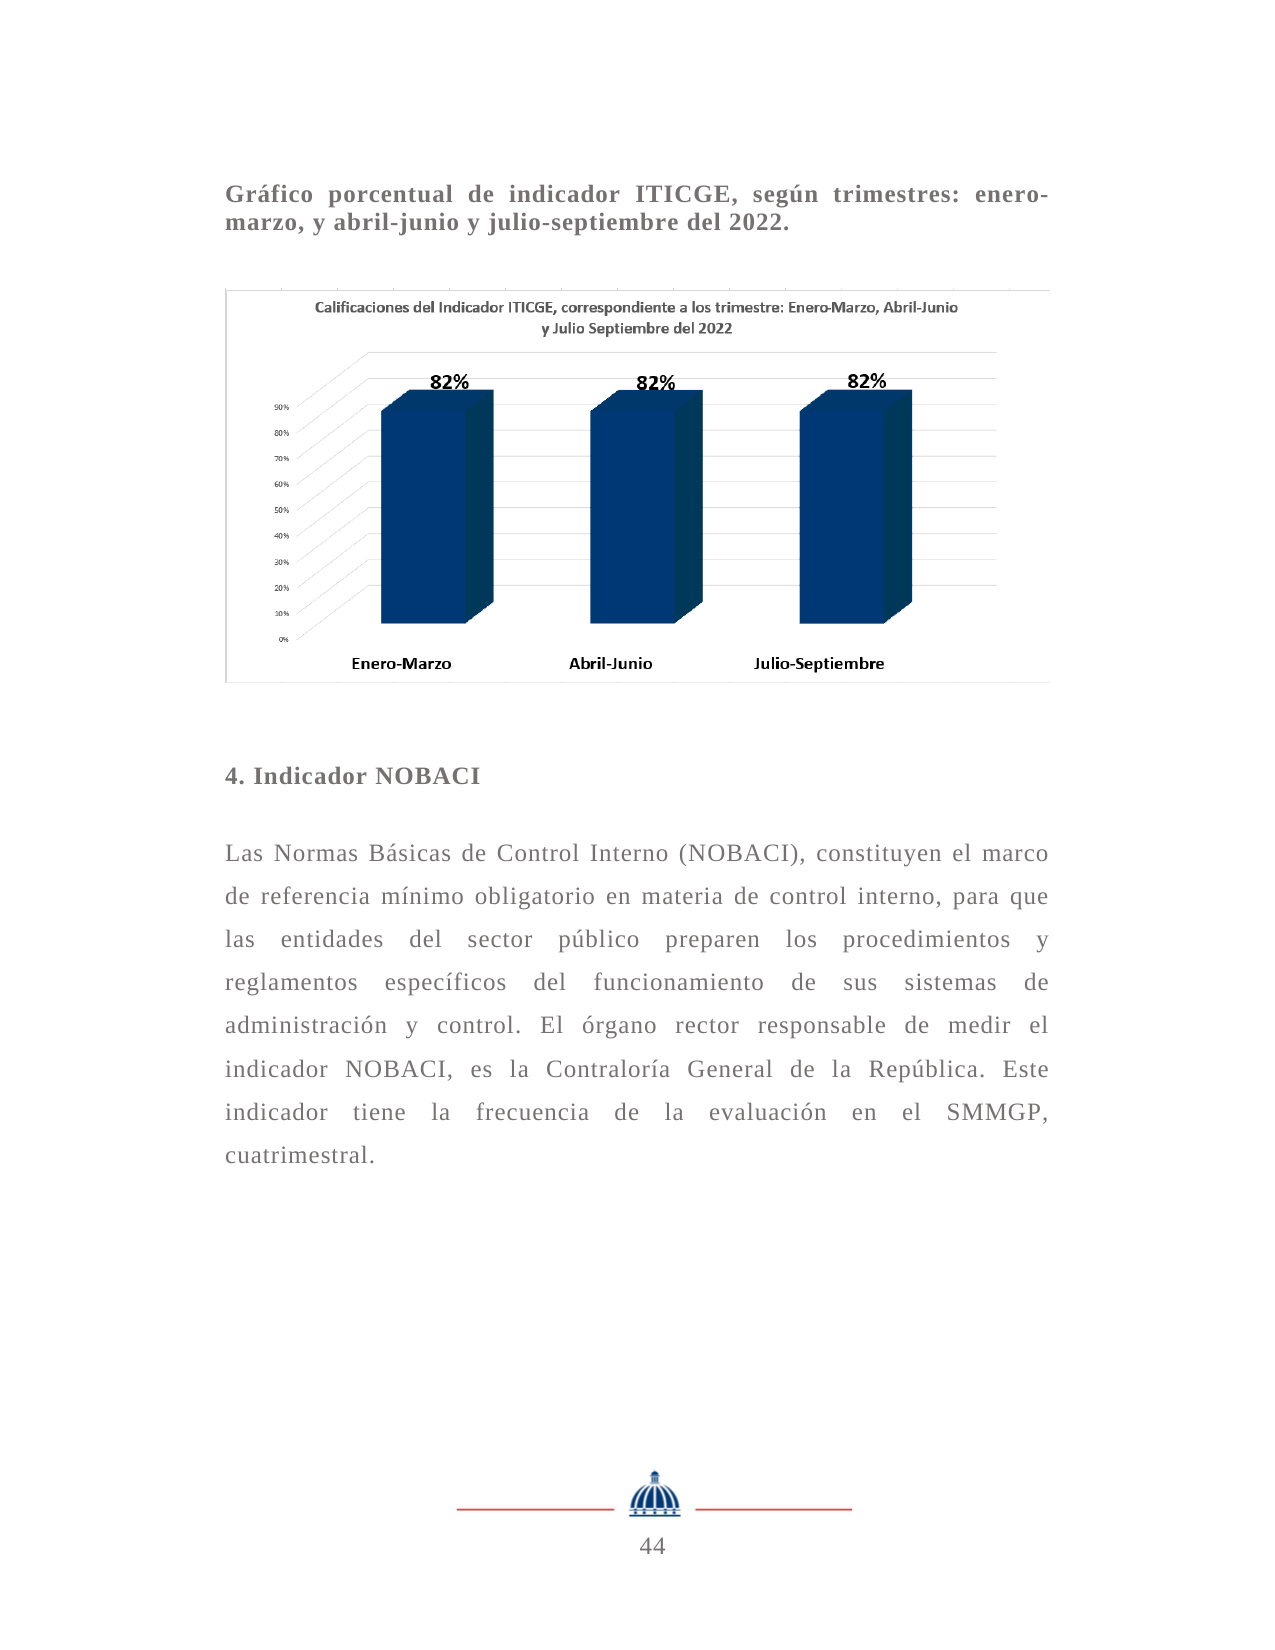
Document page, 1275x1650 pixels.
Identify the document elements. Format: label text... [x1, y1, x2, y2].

picture [456, 1468, 853, 1517]
text Gráfico porcentual de indicador ITICGE, según trimestres: enero-marzo, y abril-junio y julio-septiembre del 2022. [225, 179, 1050, 236]
picture [225, 288, 1050, 683]
text 4. Indicador NOBACI [225, 761, 1050, 790]
text Las Normas Básicas de Control Interno (NOBACI), constituyen el marco de referencia mínimo obligatorio en materia de control interno, para que las entidades del sector público preparen los procedimientos y reglamentos específicos del funcionamiento de sus sistemas de administración y control. El órgano rector responsable de medir el indicador NOBACI, es la Contraloría General de la República. Este indicador tiene la frecuencia de la evaluación en el SMMGP, cuatrimestral. [225, 838, 1050, 1169]
